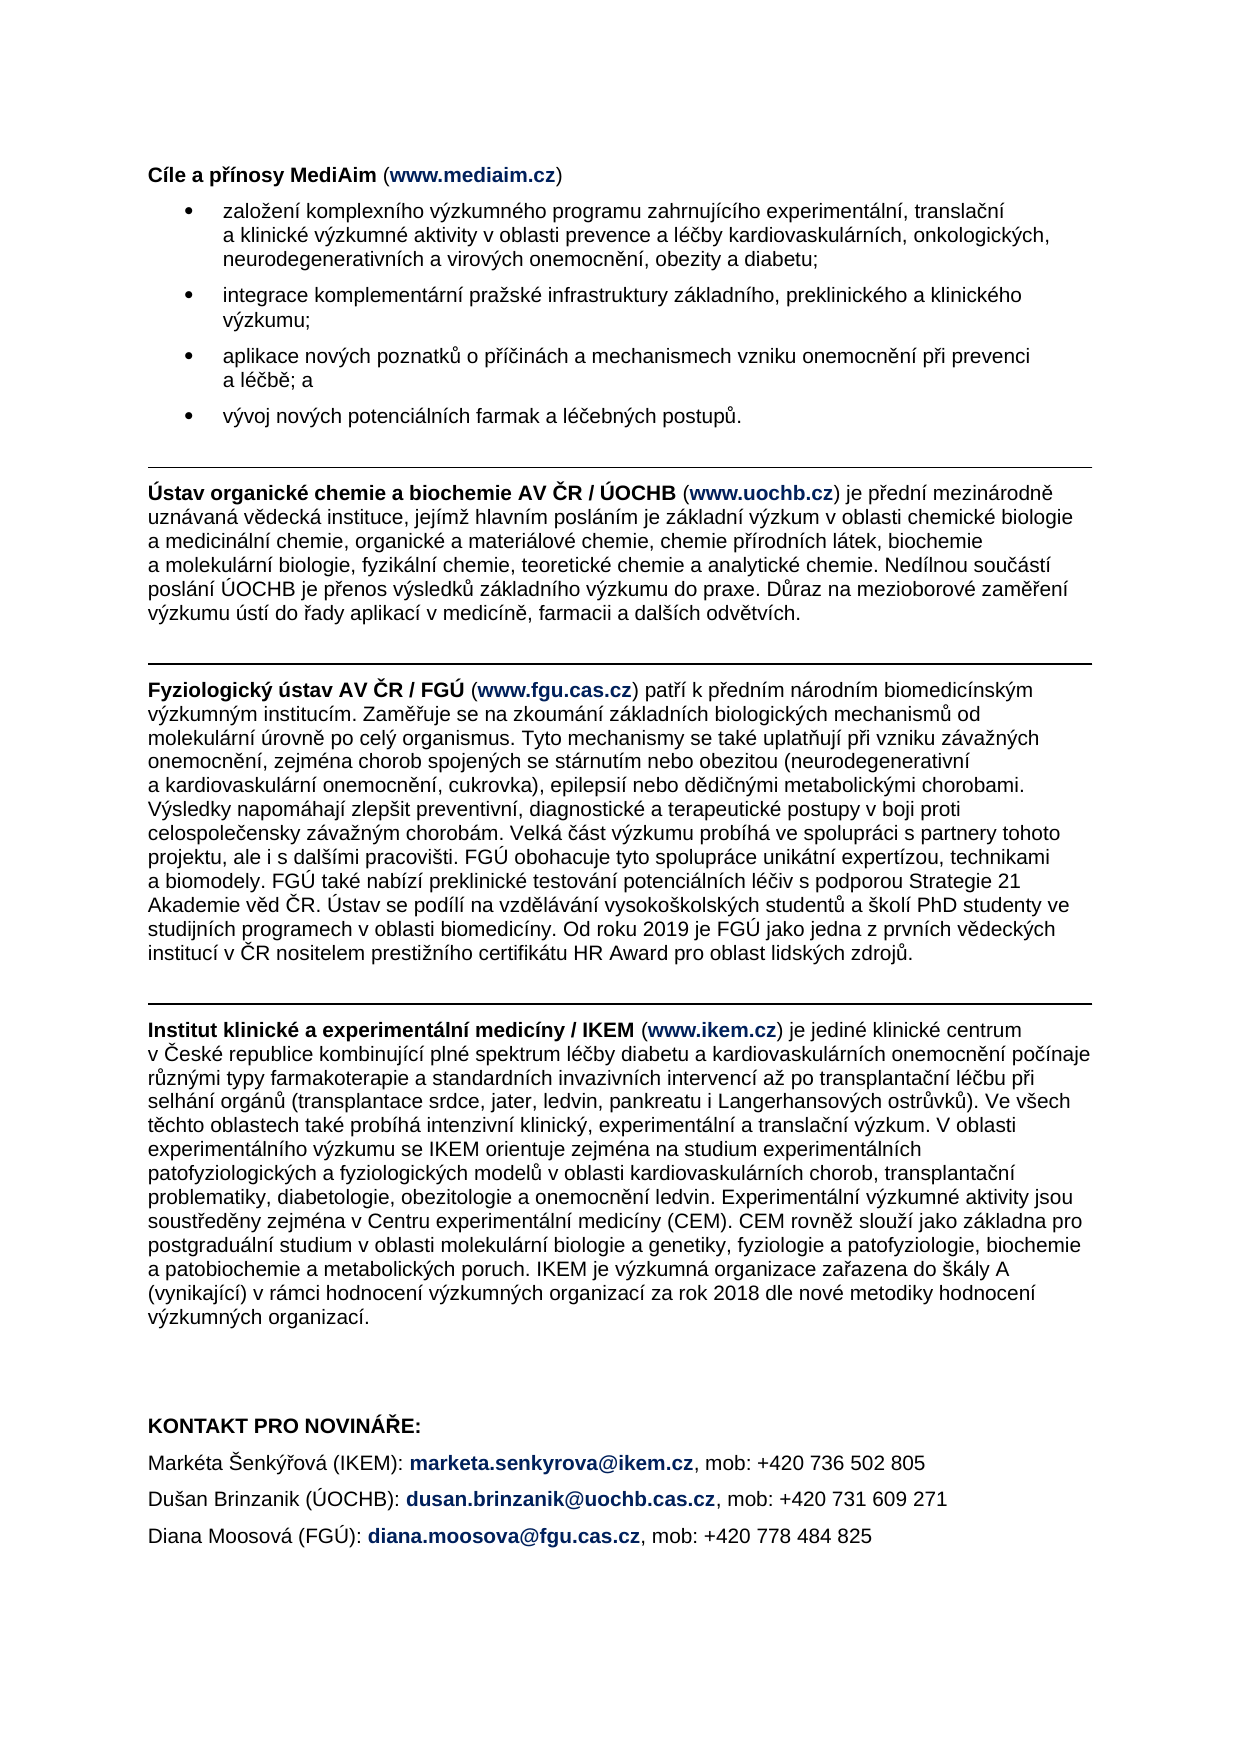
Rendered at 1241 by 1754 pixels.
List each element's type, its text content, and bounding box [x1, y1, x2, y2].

list integrace komplementární pražské infrastruktury základního, preklinického a klinického výzkumu; [185, 283, 1092, 331]
text Diana Moosová (FGÚ): diana.moosova@fgu.cas.cz, mob: +420 778 484 825 [148, 1524, 1092, 1548]
text Dušan Brinzanik (ÚOCHB): dusan.brinzanik@uochb.cas.cz, mob: +420 731 609 271 [148, 1487, 1092, 1511]
text KONTAKT PRO NOVINÁŘE: [148, 1414, 1092, 1438]
text Institut klinické a experimentální medicíny / IKEM (www.ikem.cz) je jediné klinické centrum v České republice kombinující plné spektrum léčby diabetu a kardiovaskulárních onemocnění počínaje různými typy farmakoterapie a standardních invazivních intervencí až po transplantační léčbu při selhání orgánů (transplantace srdce, jater, ledvin, pankreatu i Langerhansových ostrůvků). Ve všech těchto oblastech také probíhá intenzivní klinický, experimentální a translační výzkum. V oblasti experimentálního výzkumu se IKEM orientuje zejména na studium experimentálních patofyziologických a fyziologických modelů v oblasti kardiovaskulárních chorob, transplantační problematiky, diabetologie, obezitologie a onemocnění ledvin. Experimentální výzkumné aktivity jsou soustředěny zejména v Centru experimentální medicíny (CEM). CEM rovněž slouží jako základna pro postgraduální studium v oblasti molekulární biologie a genetiky, fyziologie a patofyziologie, biochemie a patobiochemie a metabolických poruch. IKEM je výzkumná organizace zařazena do škály A (vynikající) v rámci hodnocení výzkumných organizací za rok 2018 dle nové metodiky hodnocení výzkumných organizací. [148, 1017, 1092, 1329]
list aplikace nových poznatků o příčinách a mechanismech vzniku onemocnění při prevenci a léčbě; a [185, 344, 1092, 392]
text Fyziologický ústav AV ČR / FGÚ (www.fgu.cas.cz) patří k předním národním biomedicínským výzkumným institucím. Zaměřuje se na zkoumání základních biologických mechanismů od molekulární úrovně po celý organismus. Tyto mechanismy se také uplatňují při vzniku závažných onemocnění, zejména chorob spojených se stárnutím nebo obezitou (neurodegenerativní a kardiovaskulární onemocnění, cukrovka), epilepsií nebo dědičnými metabolickými chorobami. Výsledky napomáhají zlepšit preventivní, diagnostické a terapeutické postupy v boji proti celospolečensky závažným chorobám. Velká část výzkumu probíhá ve spolupráci s partnery tohoto projektu, ale i s dalšími pracovišti. FGÚ obohacuje tyto spolupráce unikátní expertízou, technikami a biomodely. FGÚ také nabízí preklinické testování potenciálních léčiv s podporou Strategie 21 Akademie věd ČR. Ústav se podílí na vzdělávání vysokoškolských studentů a školí PhD studenty ve studijních programech v oblasti biomedicíny. Od roku 2019 je FGÚ jako jedna z prvních vědeckých institucí v ČR nositelem prestižního certifikátu HR Award pro oblast lidských zdrojů. [148, 677, 1092, 965]
text Cíle a přínosy MediAim (www.mediaim.cz) [148, 162, 1092, 186]
list založení komplexního výzkumného programu zahrnujícího experimentální, translační a klinické výzkumné aktivity v oblasti prevence a léčby kardiovaskulárních, onkologických, neurodegenerativních a virových onemocnění, obezity a diabetu; [185, 199, 1092, 271]
list vývoj nových potenciálních farmak a léčebných postupů. [185, 404, 1092, 428]
text Markéta Šenkýřová (IKEM): marketa.senkyrova@ikem.cz, mob: +420 736 502 805 [148, 1451, 1092, 1475]
text Ústav organické chemie a biochemie AV ČR / ÚOCHB (www.uochb.cz) je přední mezinárodně uznávaná vědecká instituce, jejímž hlavním posláním je základní výzkum v oblasti chemické biologie a medicinální chemie, organické a materiálové chemie, chemie přírodních látek, biochemie a molekulární biologie, fyzikální chemie, teoretické chemie a analytické chemie. Nedílnou součástí poslání ÚOCHB je přenos výsledků základního výzkumu do praxe. Důraz na mezioborové zaměření výzkumu ústí do řady aplikací v medicíně, farmacii a dalších odvětvích. [148, 481, 1092, 625]
